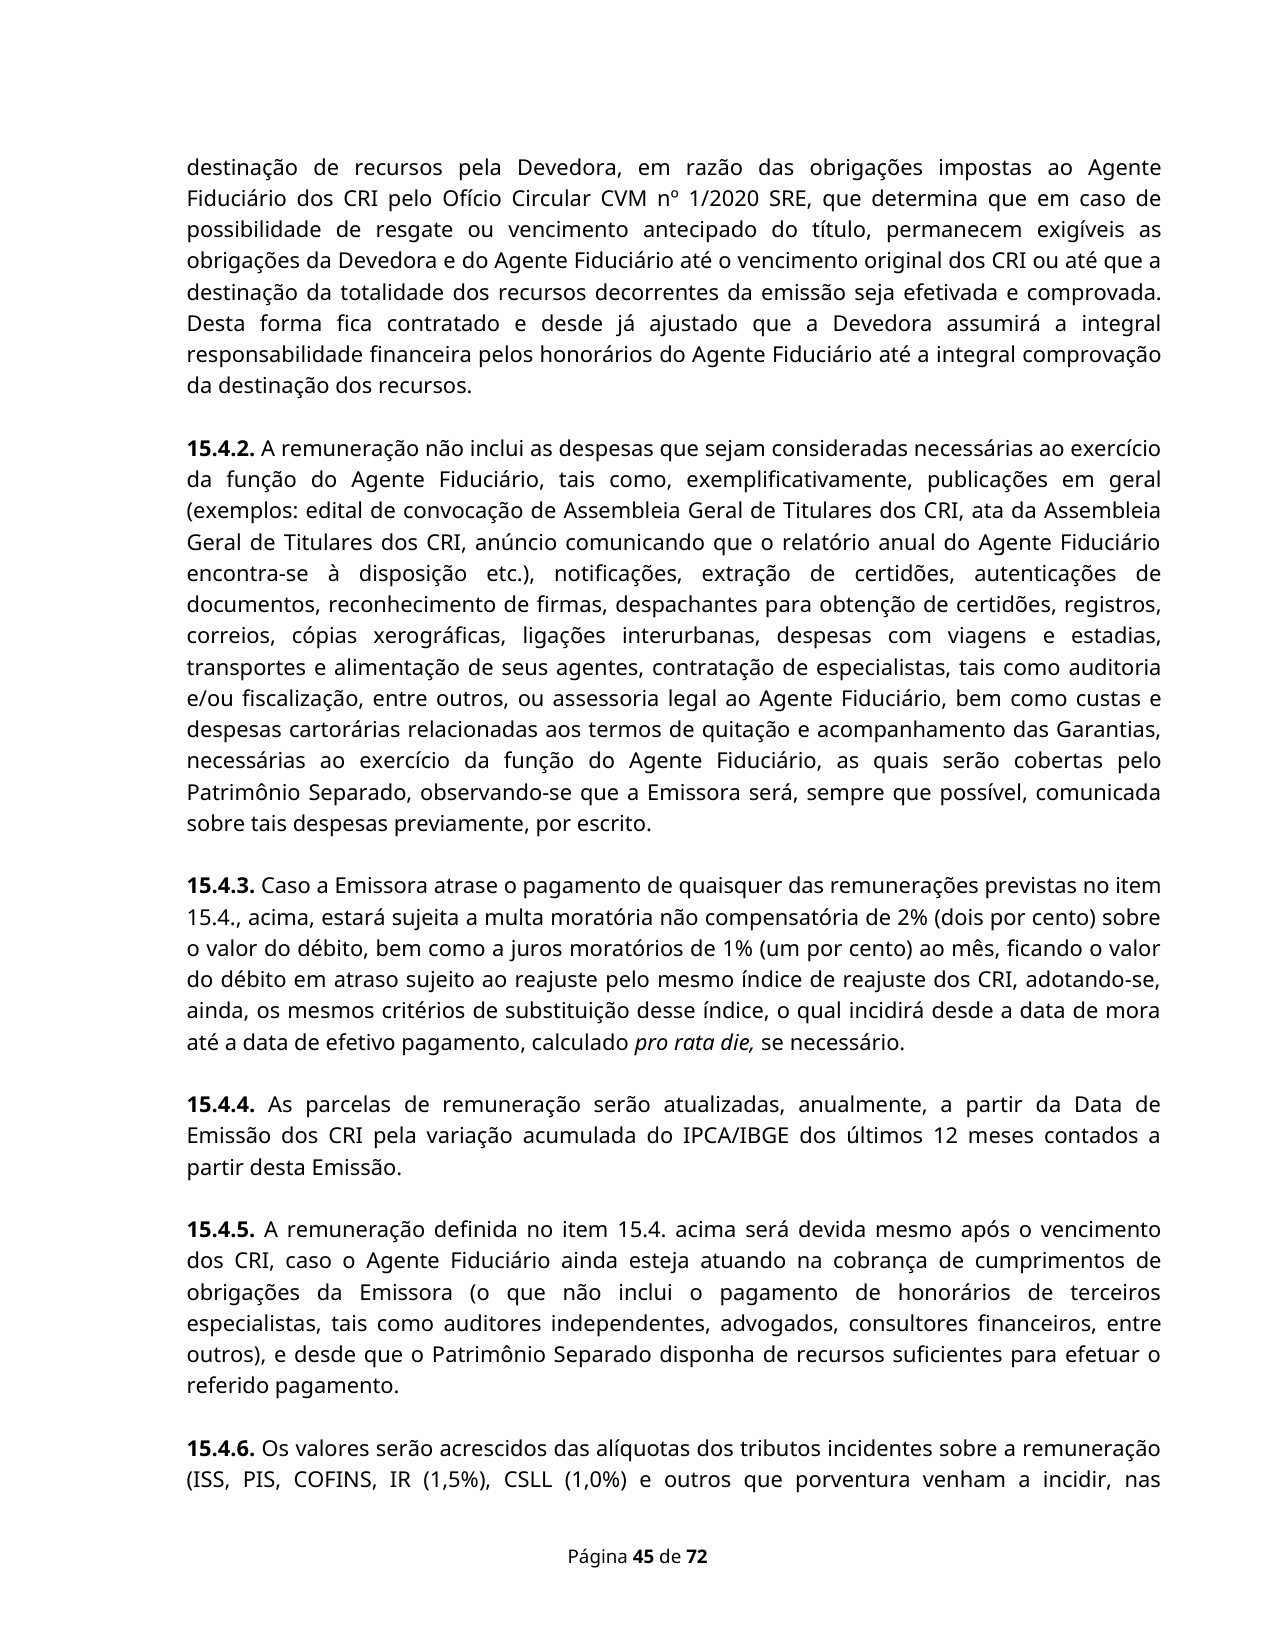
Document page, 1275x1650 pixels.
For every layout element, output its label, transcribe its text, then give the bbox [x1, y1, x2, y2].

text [186, 150, 1162, 400]
text 15.4.3. Caso a Emissora atrase o pagamento de quaisquer das remunerações previstas no item 15.4., acima, estará sujeita a multa moratória não compensatória de 2% (dois por cento) sobre o valor do débito, bem como a juros moratórios de 1% (um por cento) ao mês, ficando o valor do débito em atraso sujeito ao reajuste pelo mesmo índice de reajuste dos CRI, adotando-se, ainda, os mesmos critérios de substituição desse índice, o qual incidirá desde a data de mora até a data de efetivo pagamento, calculado pro rata die, se necessário. [186, 869, 1162, 1056]
text 15.4.2. A remuneração não inclui as despesas que sejam consideradas necessárias ao exercício da função do Agente Fiduciário, tais como, exemplificativamente, publicações em geral (exemplos: edital de convocação de Assembleia Geral de Titulares dos CRI, ata da Assembleia Geral de Titulares dos CRI, anúncio comunicando que o relatório anual do Agente Fiduciário encontra-se à disposição etc.), notificações, extração de certidões, autenticações de documentos, reconhecimento de firmas, despachantes para obtenção de certidões, registros, correios, cópias xerográficas, ligações interurbanas, despesas com viagens e estadias, transportes e alimentação de seus agentes, contratação de especialistas, tais como auditoria e/ou fiscalização, entre outros, ou assessoria legal ao Agente Fiduciário, bem como custas e despesas cartorárias relacionadas aos termos de quitação e acompanhamento das Garantias, necessárias ao exercício da função do Agente Fiduciário, as quais serão cobertas pelo Patrimônio Separado, observando-se que a Emissora será, sempre que possível, comunicada sobre tais despesas previamente, por escrito. [186, 431, 1162, 837]
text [186, 1431, 1162, 1494]
text 15.4.5. A remuneração definida no item 15.4. acima será devida mesmo após o vencimento dos CRI, caso o Agente Fiduciário ainda esteja atuando na cobrança de cumprimentos de obrigações da Emissora (o que não inclui o pagamento de honorários de terceiros especialistas, tais como auditores independentes, advogados, consultores financeiros, entre outros), e desde que o Patrimônio Separado disponha de recursos suficientes para efetuar o referido pagamento. [186, 1212, 1162, 1400]
text 15.4.4. As parcelas de remuneração serão atualizadas, anualmente, a partir da Data de Emissão dos CRI pela variação acumulada do IPCA/IBGE dos últimos 12 meses contados a partir desta Emissão. [186, 1087, 1162, 1181]
